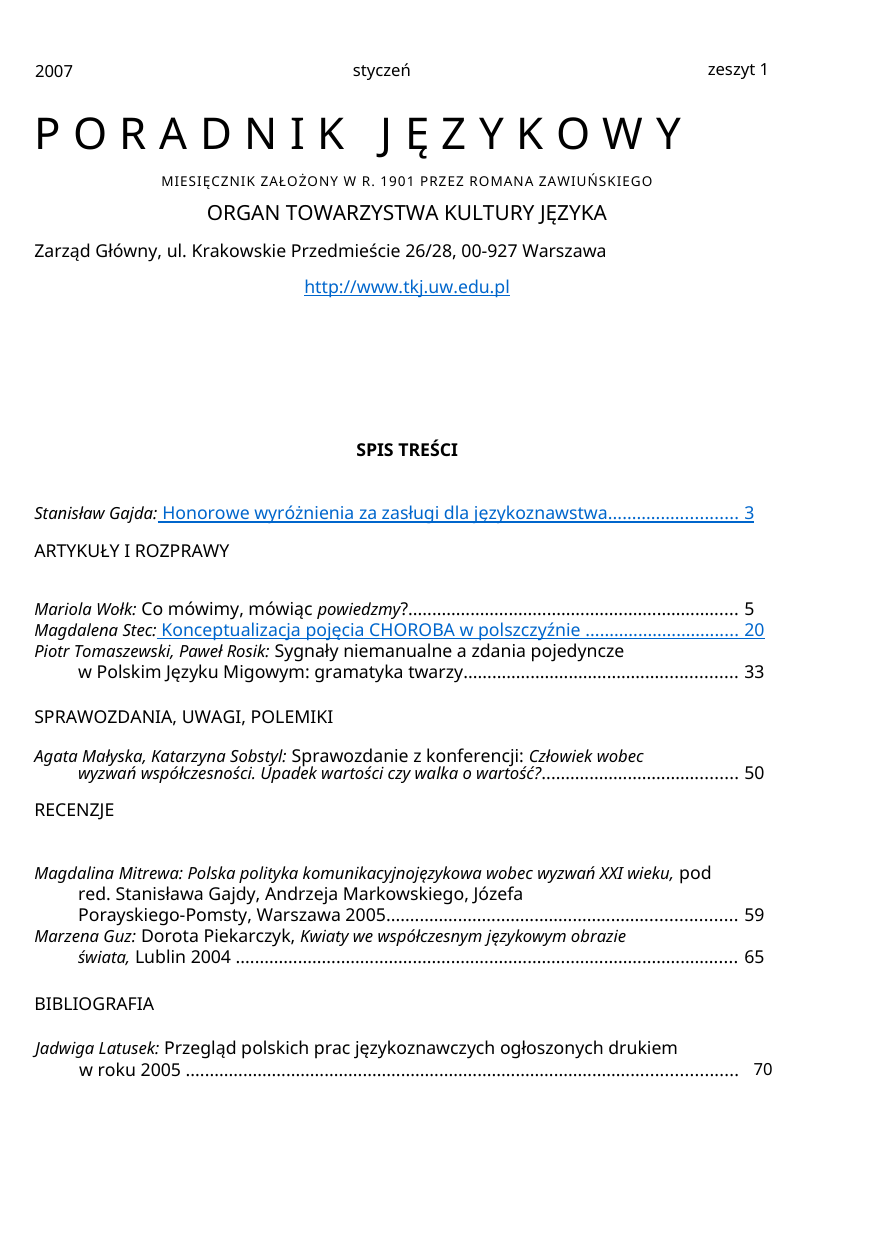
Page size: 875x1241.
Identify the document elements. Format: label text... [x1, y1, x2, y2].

text Porayskiego-Pomsty, Warszawa 2005 59 [78, 905, 780, 926]
text Jadwiga Latusek: Przegląd polskich prac językoznawczych ogłoszonych drukiem w roku 2005 [35, 1037, 726, 1081]
text w Polskim Języku Migowym: gramatyka twarzy 33 [78, 662, 780, 683]
text Magdalina Mitrewa: Polska polityka komunikacyjnojęzykowa wobec wyzwań XXI wieku, pod red. Stanisława Gajdy, Andrzeja Markowskiego, Józefa [34, 863, 726, 905]
text Mariola Wołk: Co mówimy, mówiąc powiedzmy? 5 [34, 599, 780, 620]
text SPIS TREŚCI [34, 442, 780, 460]
text Magdalena Stec: Konceptualizacja pojęcia CHOROBA w polszczyźnie 20 [34, 620, 780, 641]
text Agata Małyska, Katarzyna Sobstyl: Sprawozdanie z konferencji: Człowiek wobec [34, 748, 780, 766]
text RECENZJE [34, 803, 780, 820]
text 70 [753, 1062, 772, 1079]
text zeszyt 1 [708, 62, 769, 79]
text wyzwań współczesności. Upadek wartości czy walka o wartość? 50 [78, 766, 780, 783]
text Stanisław Gajda: Honorowe wyróżnienia za zasługi dla językoznawstwa 3 [34, 506, 780, 523]
text ARTYKUŁY I ROZPRAWY [34, 543, 780, 561]
text SPRAWOZDANIA, UWAGI, POLEMIKI [34, 709, 780, 727]
text Zarząd Główny, ul. Krakowskie Przedmieście 26/28, 00-927 Warszawa [34, 228, 780, 264]
text BIBLIOGRAFIA [34, 996, 154, 1014]
text PORADNIK JĘZYKOWY [34, 114, 780, 158]
text świata, Lublin 2004 65 [78, 947, 780, 968]
text Piotr Tomaszewski, Paweł Rosik: Sygnały niemanualne a zdania pojedyncze [34, 641, 780, 662]
text styczeń [353, 63, 411, 80]
text 2007 [35, 64, 73, 80]
text Marzena Guz: Dorota Piekarczyk, Kwiaty we współczesnym językowym obrazie [34, 926, 780, 947]
text http://www.tkj.uw.edu.pl [34, 264, 780, 301]
text MIESIĘCZNIK ZAŁOŻONY W R. 1901 PRZEZ ROMANA ZAWIUŃSKIEGO [34, 176, 780, 189]
text ORGAN TOWARZYSTWA KULTURY JĘZYKA [34, 192, 780, 228]
